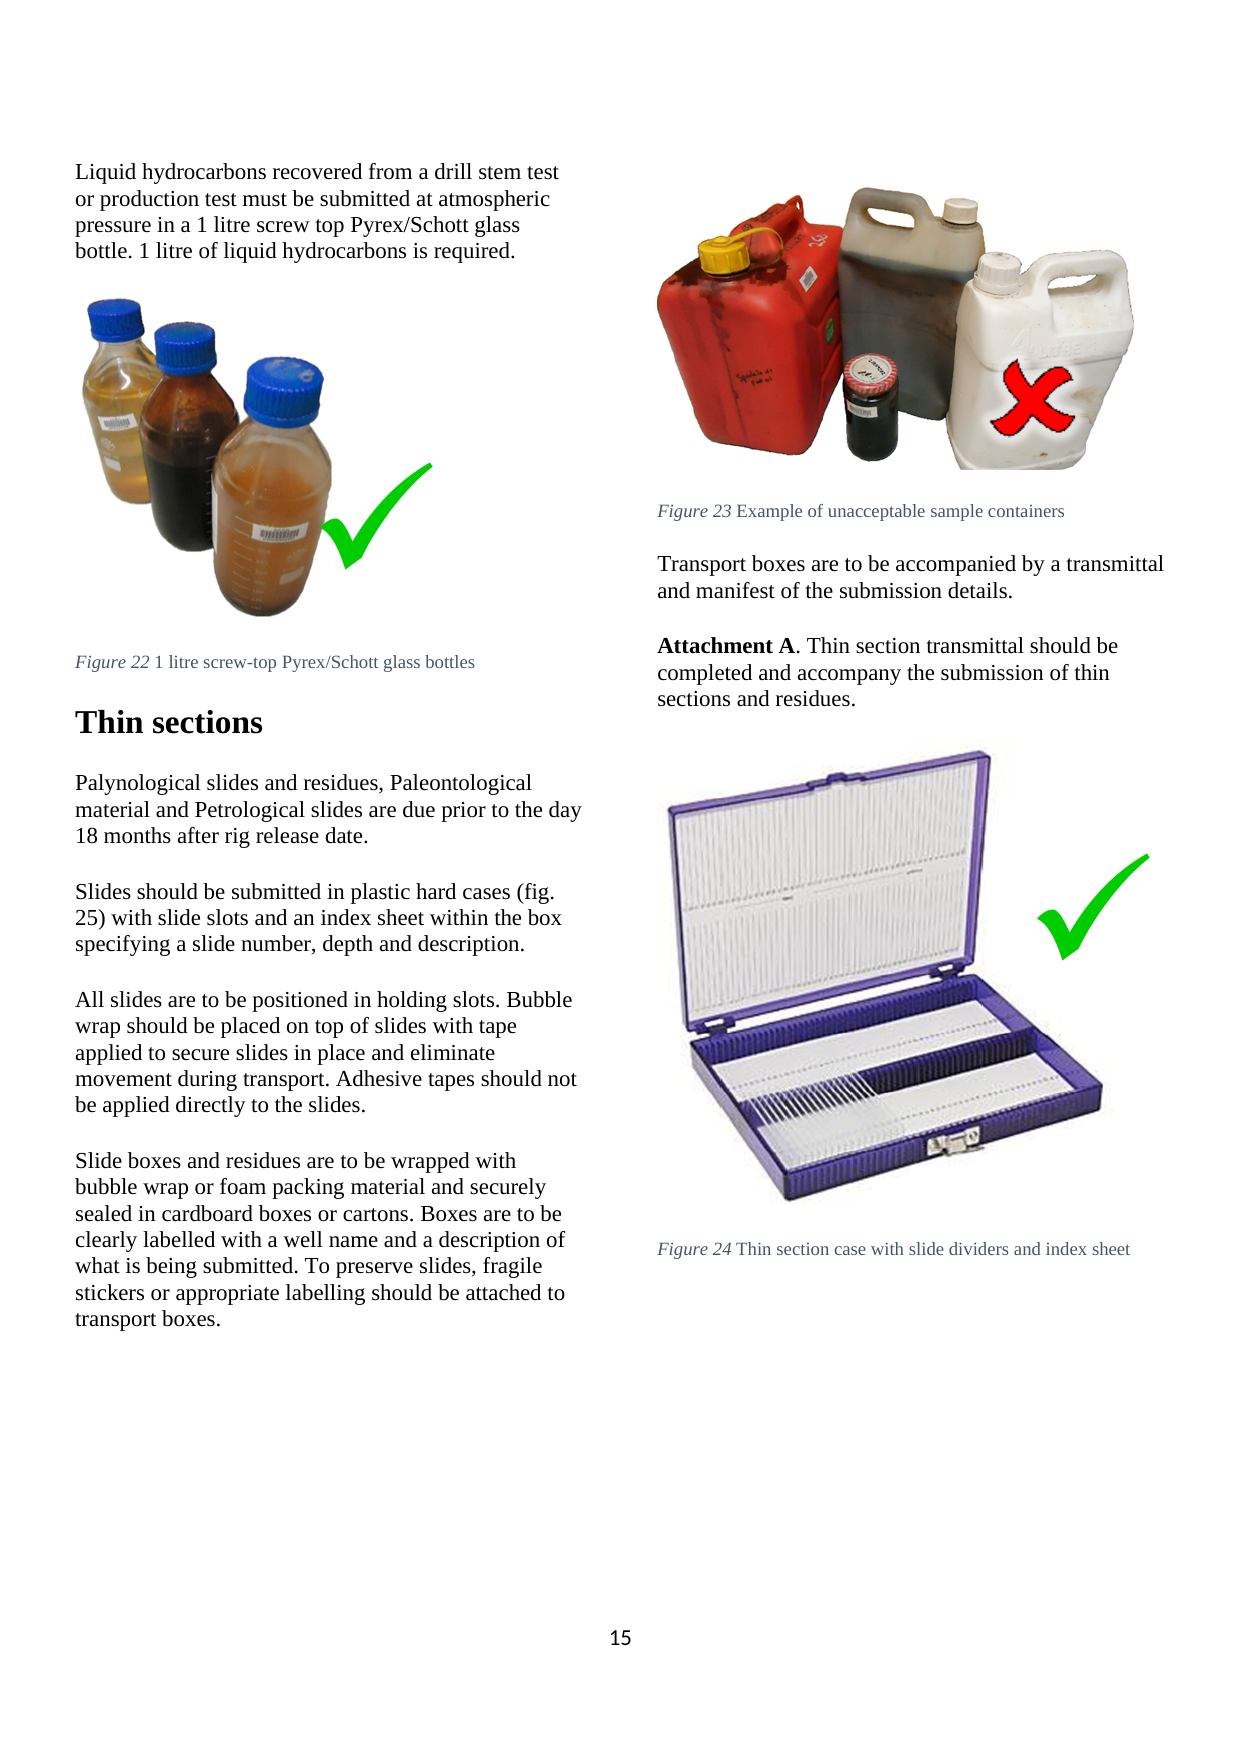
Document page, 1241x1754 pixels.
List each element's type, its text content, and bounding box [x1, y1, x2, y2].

text Slide boxes and residues are to be wrapped with bubble wrap or foam packing material and securely sealed in cardboard boxes or cartons. Boxes are to be clearly labelled with a well name and a description of what is being submitted. To preserve slides, fragile stickers or appropriate labelling should be attached to transport boxes. [75, 1147, 583, 1331]
text All slides are to be positioned in holding slots. Bubble wrap should be placed on top of slides with tape applied to secure slides in place and eliminate movement during transport. Adhesive tapes should not be applied directly to the slides. [75, 986, 583, 1118]
text Attachment A. Thin section transmittal should be completed and accompany the submission of thin sections and residues. [657, 632, 1165, 711]
picture [657, 740, 1113, 1210]
text Palynological slides and residues, Paleontological material and Petrological slides are due prior to the day 18 months after rig release date. [75, 769, 583, 848]
subtitle Thin sections [75, 702, 583, 740]
text Liquid hydrocarbons recovered from a drill stem test or production test must be submitted at atmospheric pressure in a 1 litre screw top Pyrex/Schott glass bottle. 1 litre of liquid hydrocarbons is required. [75, 158, 583, 264]
picture [657, 187, 1140, 485]
text Slides should be submitted in plastic hard cases (fig. 25) with slide slots and an index sheet within the box specifying a slide number, depth and description. [75, 878, 583, 957]
picture [75, 293, 422, 622]
text Transport boxes are to be accompanied by a transmittal and manifest of the submission details. [657, 550, 1165, 603]
